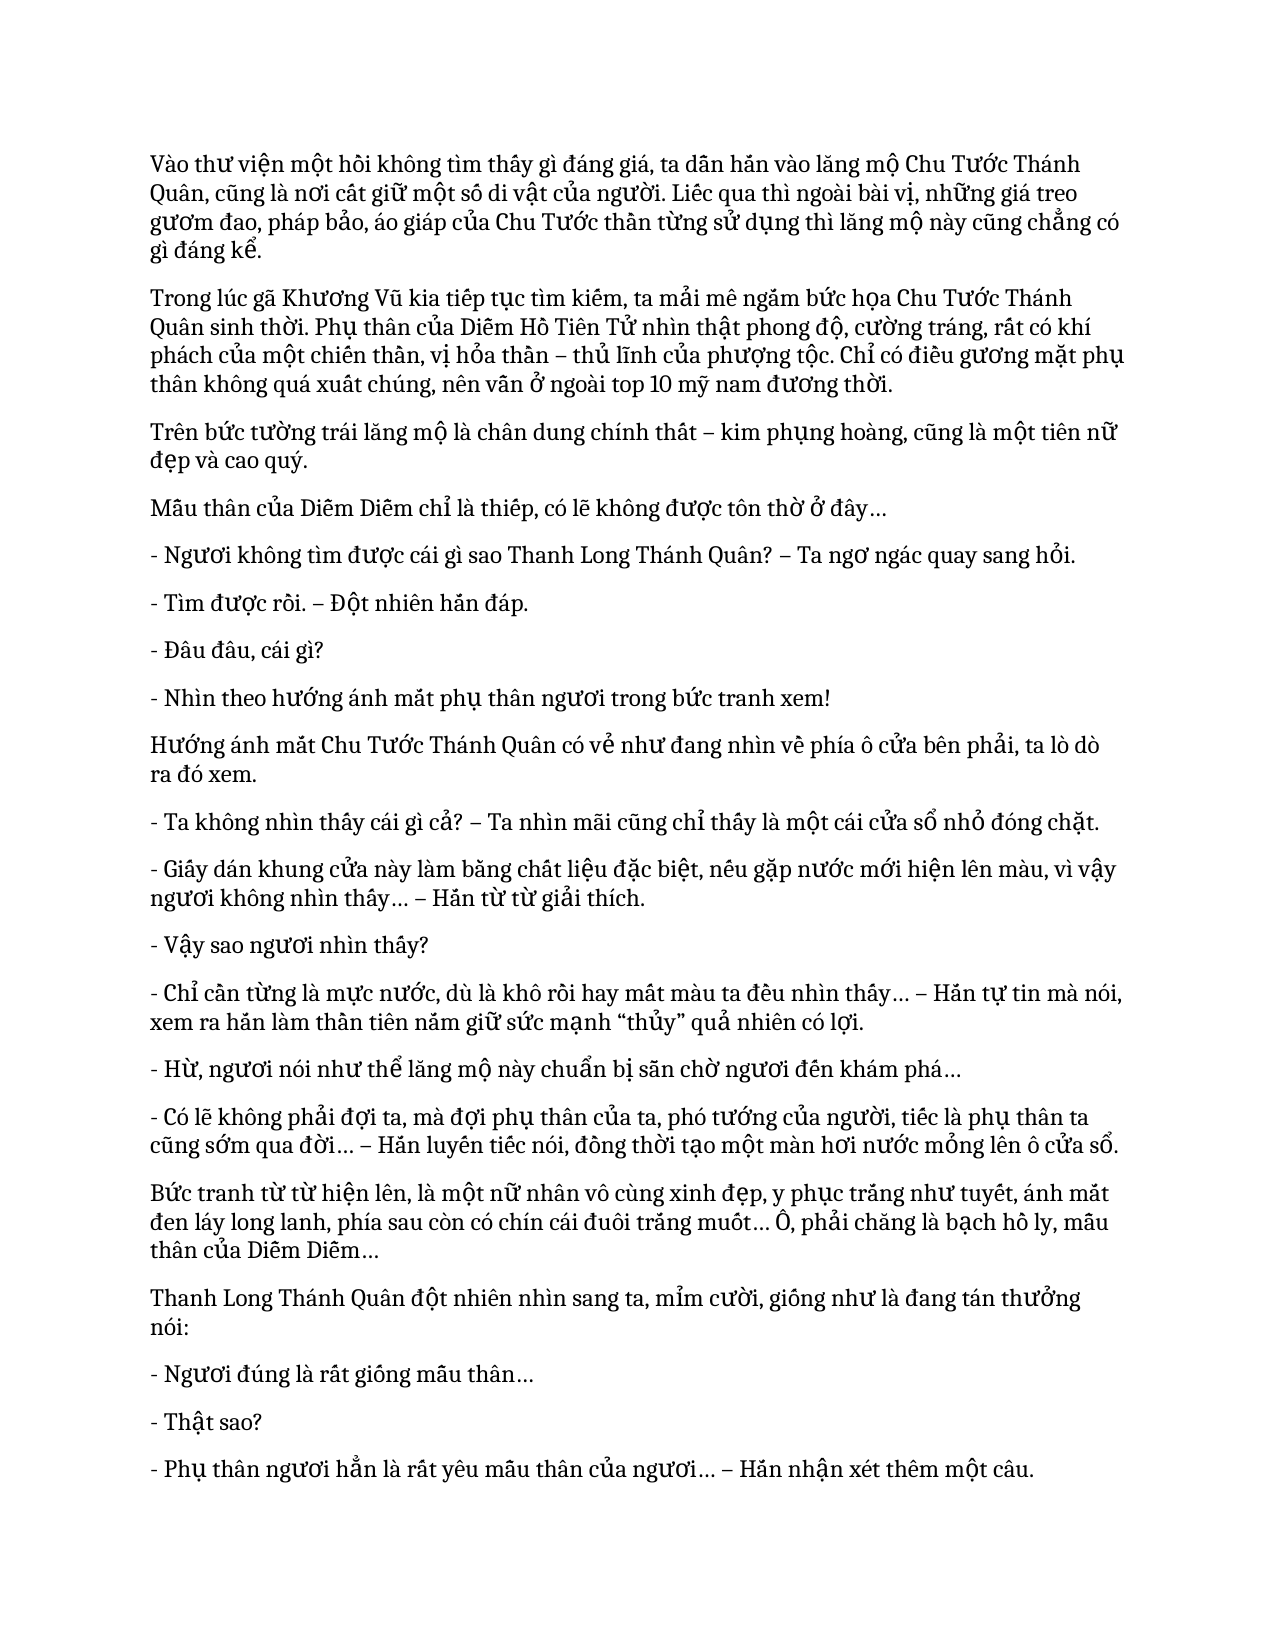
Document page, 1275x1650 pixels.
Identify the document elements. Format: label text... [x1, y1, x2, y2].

text - Giấy dán khung cửa này làm bằng chất liệu đặc biệt, nếu gặp nước mới hiện lên màu, vì vậy ngươi không nhìn thấy… – Hắn từ từ giải thích. [150, 855, 1125, 912]
text - Vậy sao ngươi nhìn thấy? [150, 931, 1125, 960]
text - Chỉ cần từng là mực nước, dù là khô rồi hay mất màu ta đều nhìn thấy… – Hắn tự tin mà nói, xem ra hắn làm thần tiên nắm giữ sức mạnh “thủy” quả nhiên có lợi. [150, 979, 1125, 1036]
text Hướng ánh mắt Chu Tước Thánh Quân có vẻ như đang nhìn về phía ô cửa bên phải, ta lò dò ra đó xem. [150, 731, 1125, 789]
text - Đâu đâu, cái gì? [150, 636, 1125, 665]
text - Nhìn theo hướng ánh mắt phụ thân ngươi trong bức tranh xem! [150, 684, 1125, 712]
text - Phụ thân ngươi hẳn là rất yêu mẫu thân của ngươi… – Hắn nhận xét thêm một câu. [150, 1455, 1125, 1484]
text - Thật sao? [150, 1407, 1125, 1436]
text Trong lúc gã Khương Vũ kia tiếp tục tìm kiếm, ta mải mê ngắm bức họa Chu Tước Thánh Quân sinh thời. Phụ thân của Diễm Hồ Tiên Tử nhìn thật phong độ, cường tráng, rất có khí phách của một chiến thần, vị hỏa thần – thủ lĩnh của phượng tộc. Chỉ có điều gương mặt phụ thân không quá xuất chúng, nên vẫn ở ngoài top 10 mỹ nam đương thời. [150, 284, 1125, 399]
text - Tìm được rồi. – Đột nhiên hắn đáp. [150, 589, 1125, 617]
text Mẫu thân của Diễm Diễm chỉ là thiếp, có lẽ không được tôn thờ ở đây… [150, 494, 1125, 522]
text - Ngươi không tìm được cái gì sao Thanh Long Thánh Quân? – Ta ngơ ngác quay sang hỏi. [150, 541, 1125, 570]
text - Có lẽ không phải đợi ta, mà đợi phụ thân của ta, phó tướng của người, tiếc là phụ thân ta cũng sớm qua đời… – Hắn luyến tiếc nói, đồng thời tạo một màn hơi nước mỏng lên ô cửa sổ. [150, 1102, 1125, 1160]
text - Hừ, ngươi nói như thể lăng mộ này chuẩn bị sẵn chờ ngươi đến khám phá… [150, 1055, 1125, 1084]
text Bức tranh từ từ hiện lên, là một nữ nhân vô cùng xinh đẹp, y phục trắng như tuyết, ánh mắt đen láy long lanh, phía sau còn có chín cái đuôi trắng muốt… Ô, phải chăng là bạch hồ ly, mẫu thân của Diễm Diễm… [150, 1179, 1125, 1265]
text - Ta không nhìn thấy cái gì cả? – Ta nhìn mãi cũng chỉ thấy là một cái cửa sổ nhỏ đóng chặt. [150, 807, 1125, 836]
text Vào thư viện một hồi không tìm thấy gì đáng giá, ta dẫn hắn vào lăng mộ Chu Tước Thánh Quân, cũng là nơi cất giữ một số di vật của người. Liếc qua thì ngoài bài vị, những giá treo gươm đao, pháp bảo, áo giáp của Chu Tước thần từng sử dụng thì lăng mộ này cũng chẳng có gì đáng kể. [150, 150, 1125, 265]
text - Ngươi đúng là rất giống mẫu thân… [150, 1360, 1125, 1389]
text Trên bức tường trái lăng mộ là chân dung chính thất – kim phụng hoàng, cũng là một tiên nữ đẹp và cao quý. [150, 417, 1125, 475]
text Thanh Long Thánh Quân đột nhiên nhìn sang ta, mỉm cười, giống như là đang tán thưởng nói: [150, 1284, 1125, 1341]
